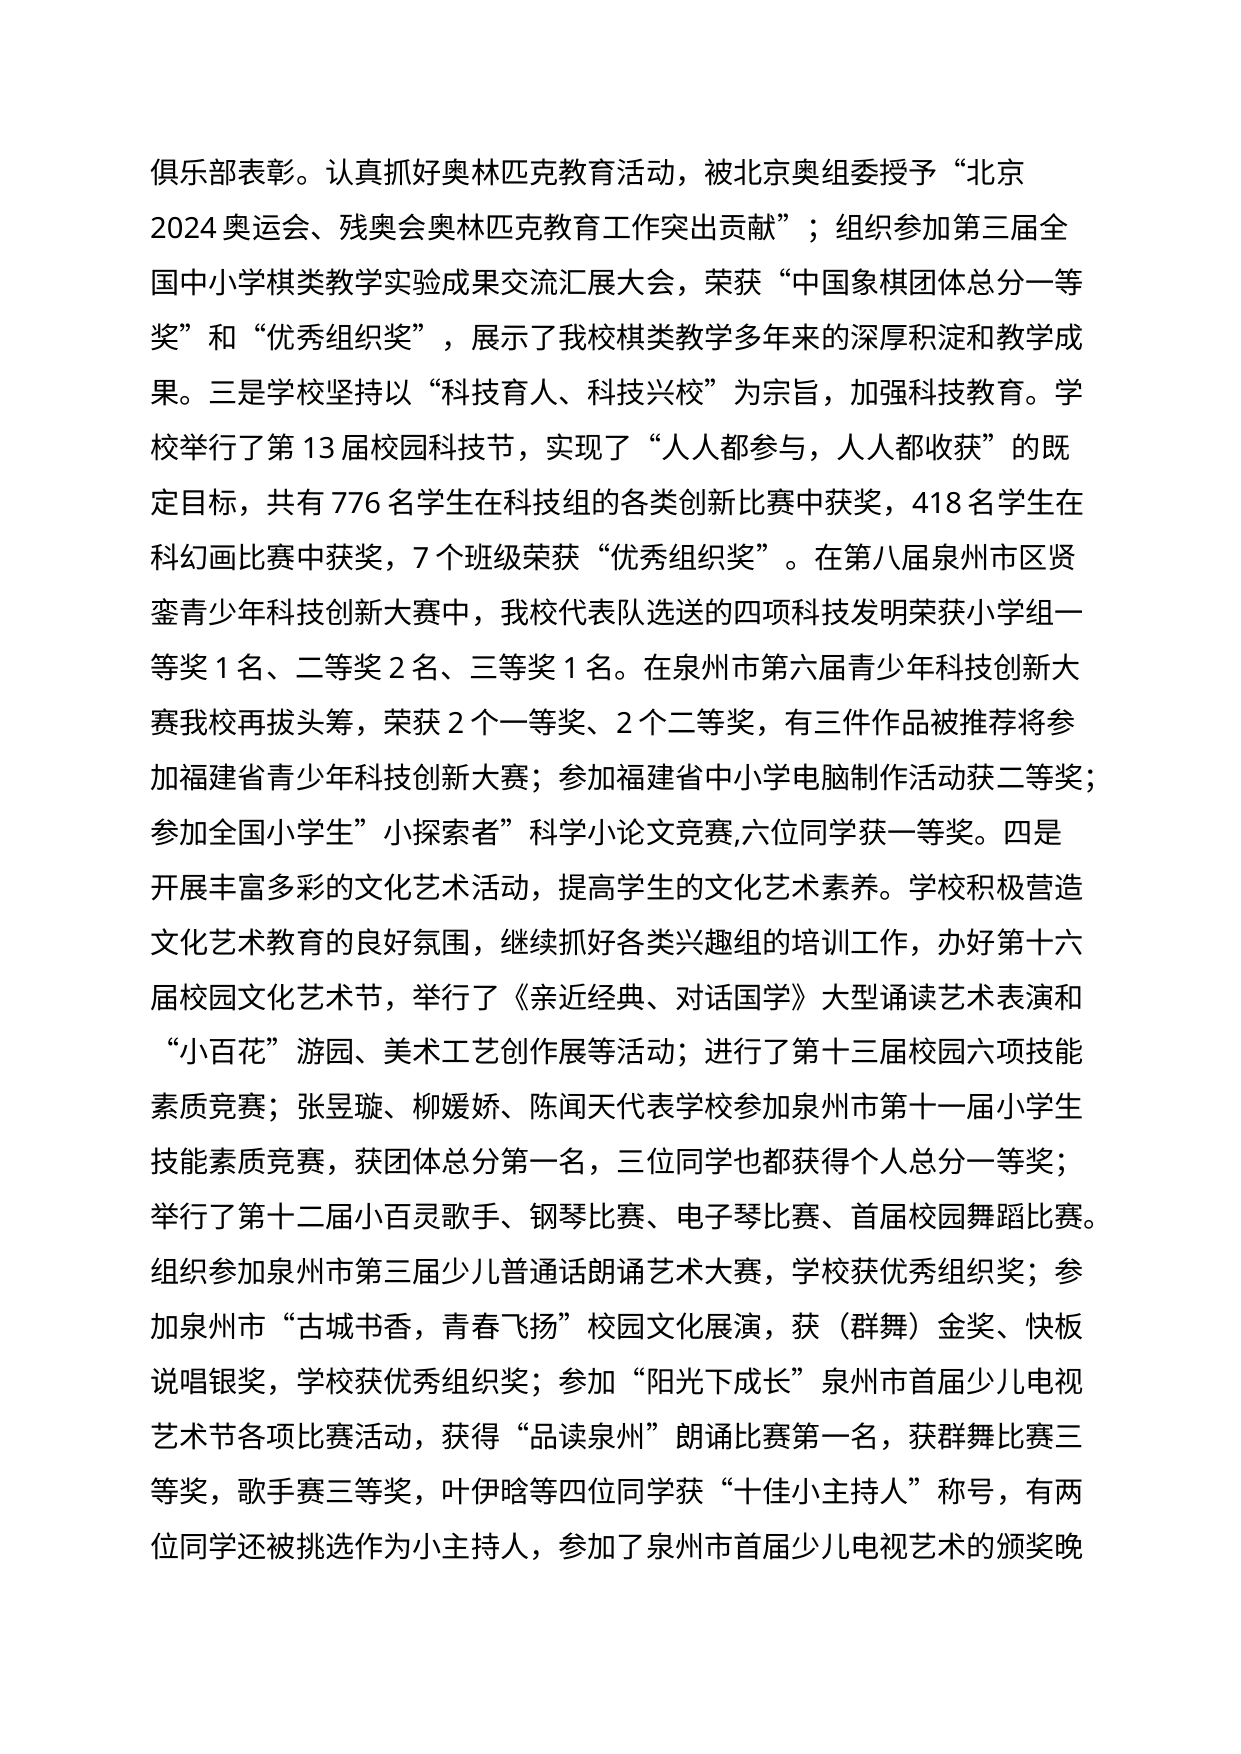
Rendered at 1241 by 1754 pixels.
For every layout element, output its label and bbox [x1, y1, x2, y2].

text [150, 150, 1090, 1565]
